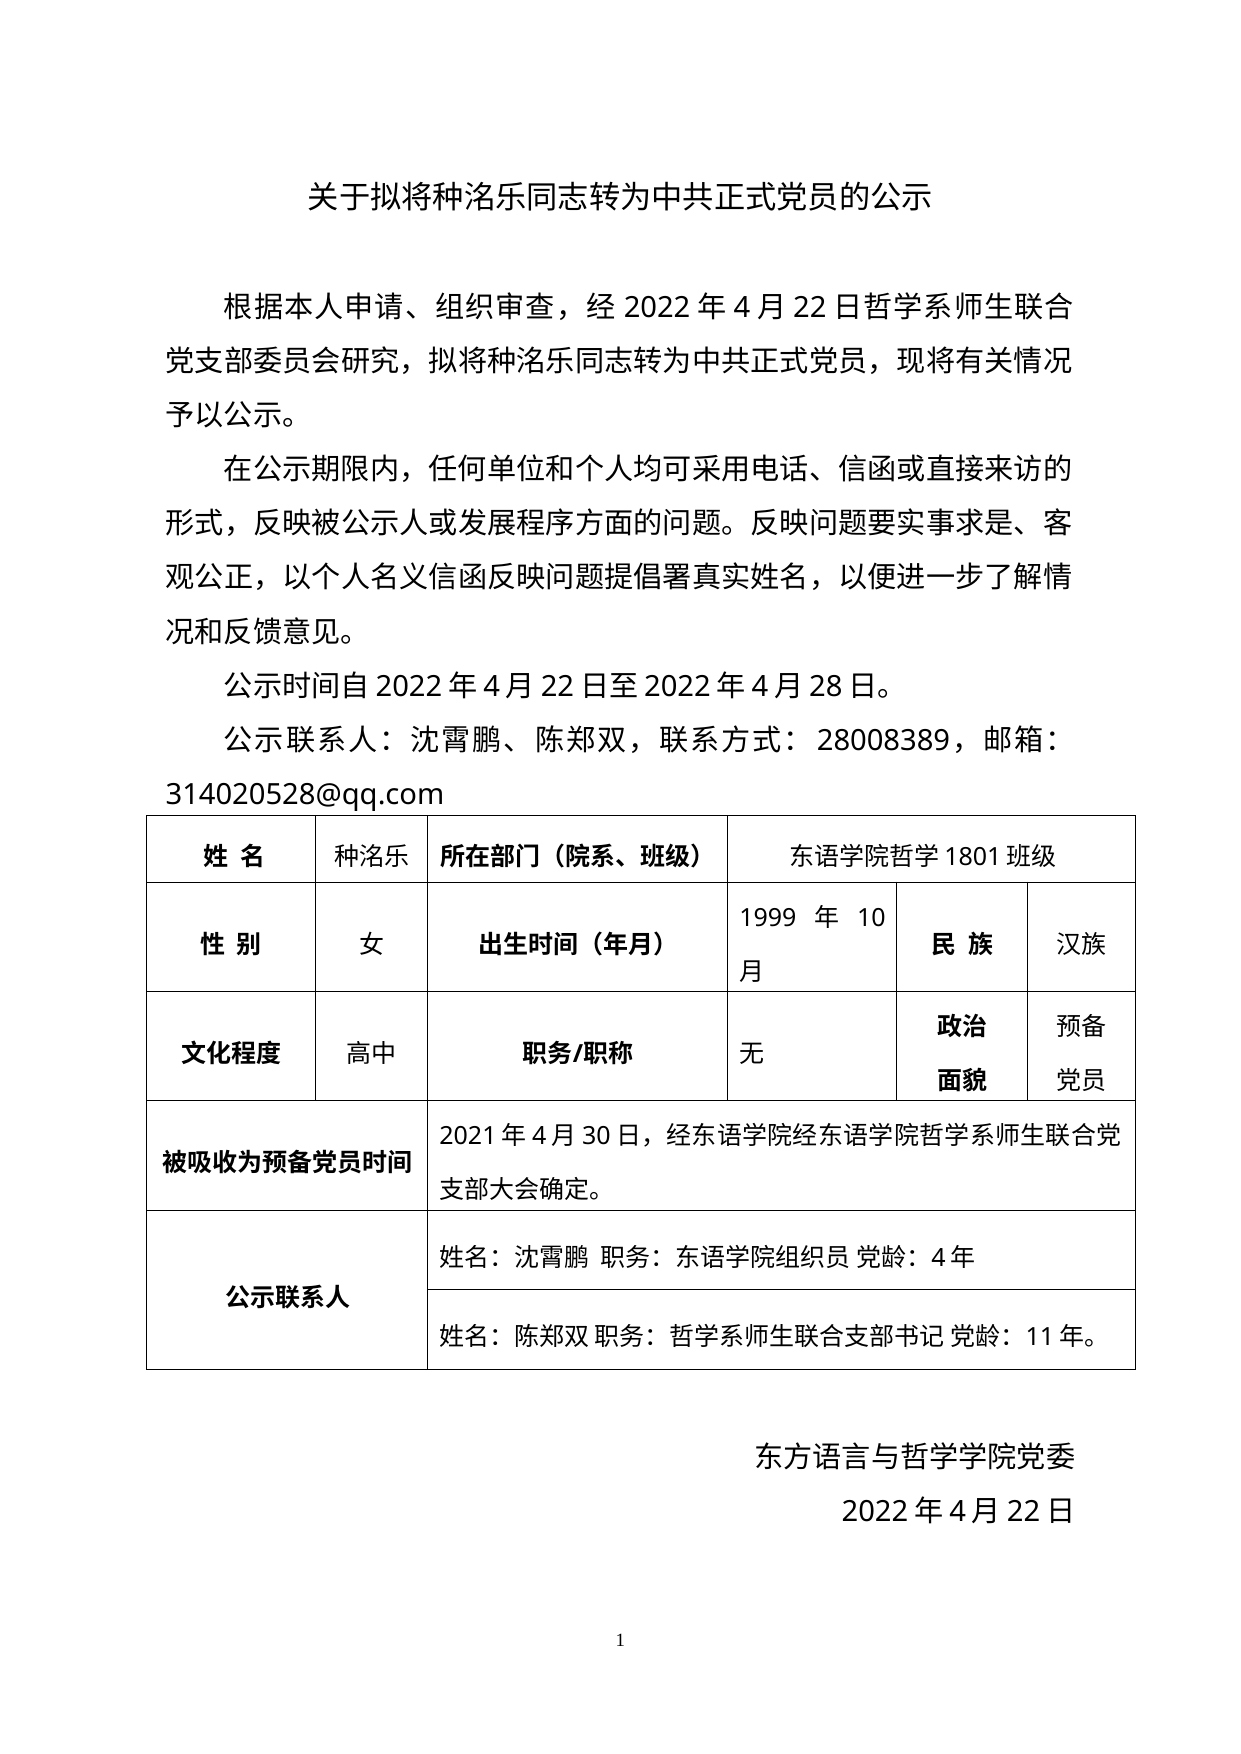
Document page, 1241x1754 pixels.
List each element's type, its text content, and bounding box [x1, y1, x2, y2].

table_cell 政治 面貌 [897, 992, 1027, 1100]
table_cell 性 别 [147, 883, 315, 991]
table_cell 女 [316, 883, 427, 991]
table_cell 出生时间（年月） [428, 883, 727, 991]
table_cell 职务/职称 [428, 992, 727, 1100]
table_header 种洺乐 [316, 816, 427, 882]
table_cell 高中 [316, 992, 427, 1100]
table_header 所在部门（院系、班级） [428, 816, 727, 882]
table_cell 文化程度 [147, 992, 315, 1100]
table_cell 姓名：沈霄鹏 职务：东语学院组织员 党龄：4年 [428, 1211, 1135, 1289]
text 关于拟将种洺乐同志转为中共正式党员的公示 [165, 165, 1075, 219]
table_cell 预备 党员 [1028, 992, 1135, 1100]
table_cell 无 [728, 992, 896, 1100]
text 根据本人申请、组织审查，经2022年4月22日哲学系师生联合党支部委员会研究，拟将种洺乐同志转为中共正式党员，现将有关情况予以公示。 [165, 274, 1075, 436]
table_header 姓 名 [147, 816, 315, 882]
text 2022年4月22日 [165, 1478, 1075, 1532]
table_cell 1999年10月 [728, 883, 896, 991]
text 在公示期限内，任何单位和个人均可采用电话、信函或直接来访的形式，反映被公示人或发展程序方面的问题。反映问题要实事求是、客观公正，以个人名义信函反映问题提倡署真实姓名，以便进一步了解情况和反馈意见。 [165, 436, 1075, 653]
text 东方语言与哲学学院党委 [165, 1424, 1075, 1478]
table_cell 民 族 [897, 883, 1027, 991]
table_cell 公示联系人 [147, 1211, 427, 1368]
table_cell 汉族 [1028, 883, 1135, 991]
table_header 东语学院哲学1801班级 [728, 816, 1135, 882]
table_cell 姓名：陈郑双 职务：哲学系师生联合支部书记 党龄：11年。 [428, 1290, 1135, 1368]
text 公示时间自2022年4月22日至2022年4月28日。 [165, 653, 1075, 707]
table_cell 被吸收为预备党员时间 [147, 1101, 427, 1210]
table_cell 2021年4月30日，经东语学院经东语学院哲学系师生联合党支部大会确定。 [428, 1101, 1135, 1210]
text 公示联系人：沈霄鹏、陈郑双，联系方式：28008389，邮箱：314020528@qq.com [165, 707, 1075, 815]
